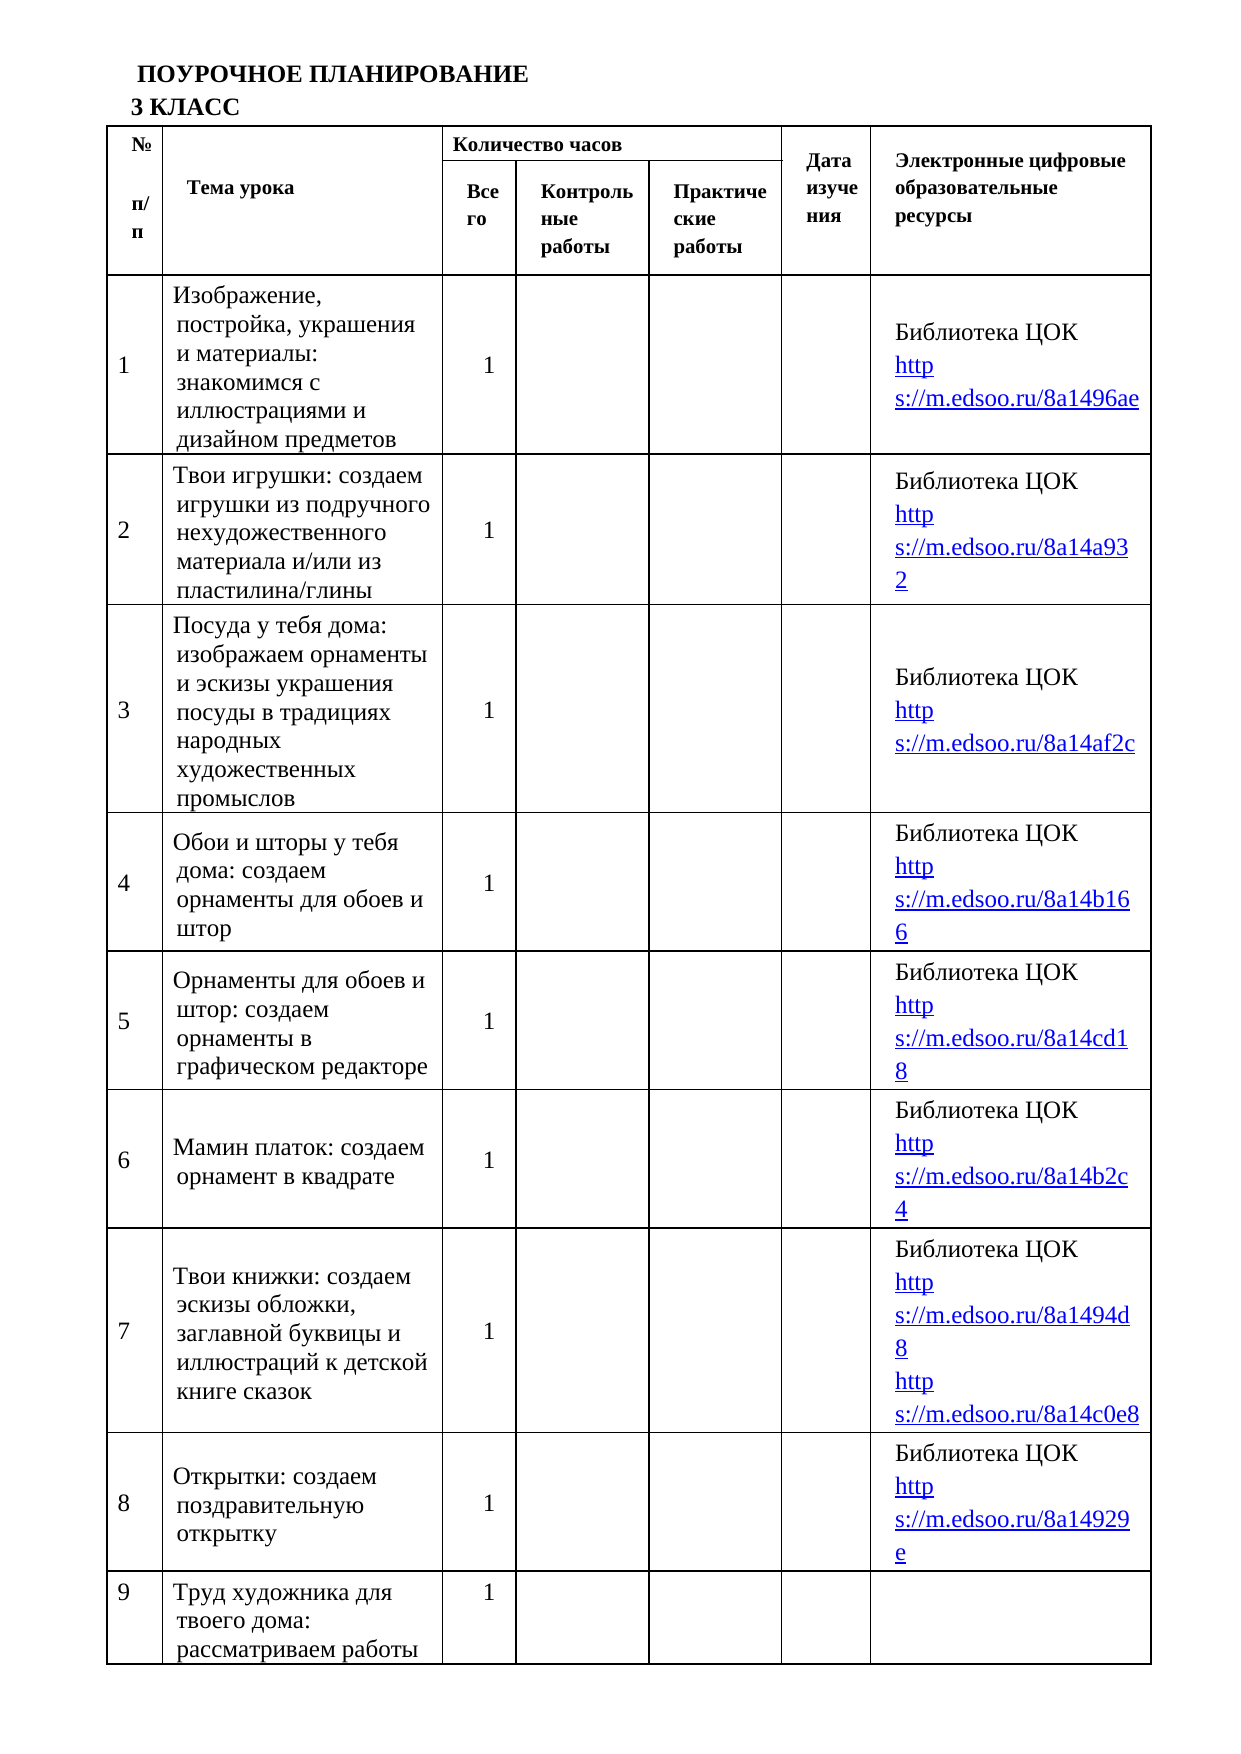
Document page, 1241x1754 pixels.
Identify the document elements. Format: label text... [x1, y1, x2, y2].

table_cell Контрольные работы [517, 161, 648, 274]
table_cell 1 [443, 1090, 515, 1227]
table_cell Библиотека ЦОК https://m.edsoo.ru/8a1496ae [871, 276, 1150, 453]
table_cell [650, 1090, 781, 1227]
table_cell 1 [443, 1229, 515, 1431]
table_cell [782, 455, 870, 604]
table_cell Открытки: создаем поздравительную открытку [163, 1433, 442, 1570]
table_cell Библиотека ЦОК https://m.edsoo.ru/8a14929e [871, 1433, 1150, 1570]
table_cell 9 [108, 1572, 162, 1663]
table_header Количество часов [443, 127, 781, 160]
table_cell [163, 1572, 442, 1663]
table_cell [650, 276, 781, 453]
table_cell 4 [108, 813, 162, 950]
table_cell 6 [108, 1090, 162, 1227]
text 3 КЛАСС [131, 92, 1152, 121]
table_cell Твои игрушки: создаем игрушки из подручного нехудожественного материала и/или из пластилина/глины [163, 455, 442, 604]
table_cell [517, 1572, 648, 1663]
table_cell [782, 1090, 870, 1227]
table_header Электронные цифровые образовательные ресурсы [871, 127, 1150, 274]
table_cell Практические работы [650, 161, 781, 274]
table_cell Всего [443, 161, 515, 274]
table_cell 1 [443, 813, 515, 950]
table_cell 1 [443, 455, 515, 604]
table_cell 5 [108, 952, 162, 1088]
table_cell 1 [443, 1572, 515, 1663]
table_cell Посуда у тебя дома: изображаем орнаменты и эскизы украшения посуды в традициях народных художественных промыслов [163, 605, 442, 812]
text ПОУРОЧНОЕ ПЛАНИРОВАНИЕ [131, 59, 1152, 88]
table_cell [650, 455, 781, 604]
table_cell Мамин платок: создаем орнамент в квадрате [163, 1090, 442, 1227]
table_cell [782, 1433, 870, 1570]
table_cell 7 [108, 1229, 162, 1431]
table_cell Орнаменты для обоев и штор: создаем орнаменты в графическом редакторе [163, 952, 442, 1088]
table_cell Библиотека ЦОК https://m.edsoo.ru/8a1494d8 https://m.edsoo.ru/8a14c0e8 [871, 1229, 1150, 1431]
table_cell [782, 813, 870, 950]
table_cell 1 [108, 276, 162, 453]
table_cell [782, 1572, 870, 1663]
table_cell [517, 1433, 648, 1570]
table_cell [650, 1229, 781, 1431]
table_cell [517, 276, 648, 453]
table_cell Изображение, постройка, украшения и материалы: знакомимся с иллюстрациями и дизайном предметов [163, 276, 442, 453]
table_cell [782, 605, 870, 812]
table_header Дата изучения [782, 127, 870, 274]
table_cell [782, 1229, 870, 1431]
table_cell [517, 813, 648, 950]
table_cell [517, 952, 648, 1088]
table_cell [650, 813, 781, 950]
table_cell 1 [443, 276, 515, 453]
table_cell [650, 1572, 781, 1663]
table_cell [650, 952, 781, 1088]
table_cell Библиотека ЦОК https://m.edsoo.ru/8a14b166 [871, 813, 1150, 950]
table_cell 2 [108, 455, 162, 604]
table_cell [782, 952, 870, 1088]
table_cell Библиотека ЦОК https://m.edsoo.ru/8a14cd18 [871, 952, 1150, 1088]
table_cell [650, 1433, 781, 1570]
table_cell [517, 1229, 648, 1431]
table_cell 1 [443, 1433, 515, 1570]
table_header № п/п [108, 127, 162, 274]
table_cell [517, 1090, 648, 1227]
table_cell Обои и шторы у тебя дома: создаем орнаменты для обоев и штор [163, 813, 442, 950]
table_cell Библиотека ЦОК https://m.edsoo.ru/8a14b2c4 [871, 1090, 1150, 1227]
table_cell Библиотека ЦОК https://m.edsoo.ru/8a14a932 [871, 455, 1150, 604]
table_cell [782, 276, 870, 453]
table_cell [517, 605, 648, 812]
table_header Тема урока [163, 127, 442, 274]
table_cell 1 [443, 605, 515, 812]
table_cell [650, 605, 781, 812]
table_cell [517, 455, 648, 604]
table_cell Библиотека ЦОК https://m.edsoo.ru/8a14af2c [871, 605, 1150, 812]
table_cell [871, 1572, 1150, 1663]
table_cell 8 [108, 1433, 162, 1570]
table_cell 1 [443, 952, 515, 1088]
table_cell 3 [108, 605, 162, 812]
table_cell Твои книжки: создаем эскизы обложки, заглавной буквицы и иллюстраций к детской книге сказок [163, 1229, 442, 1431]
